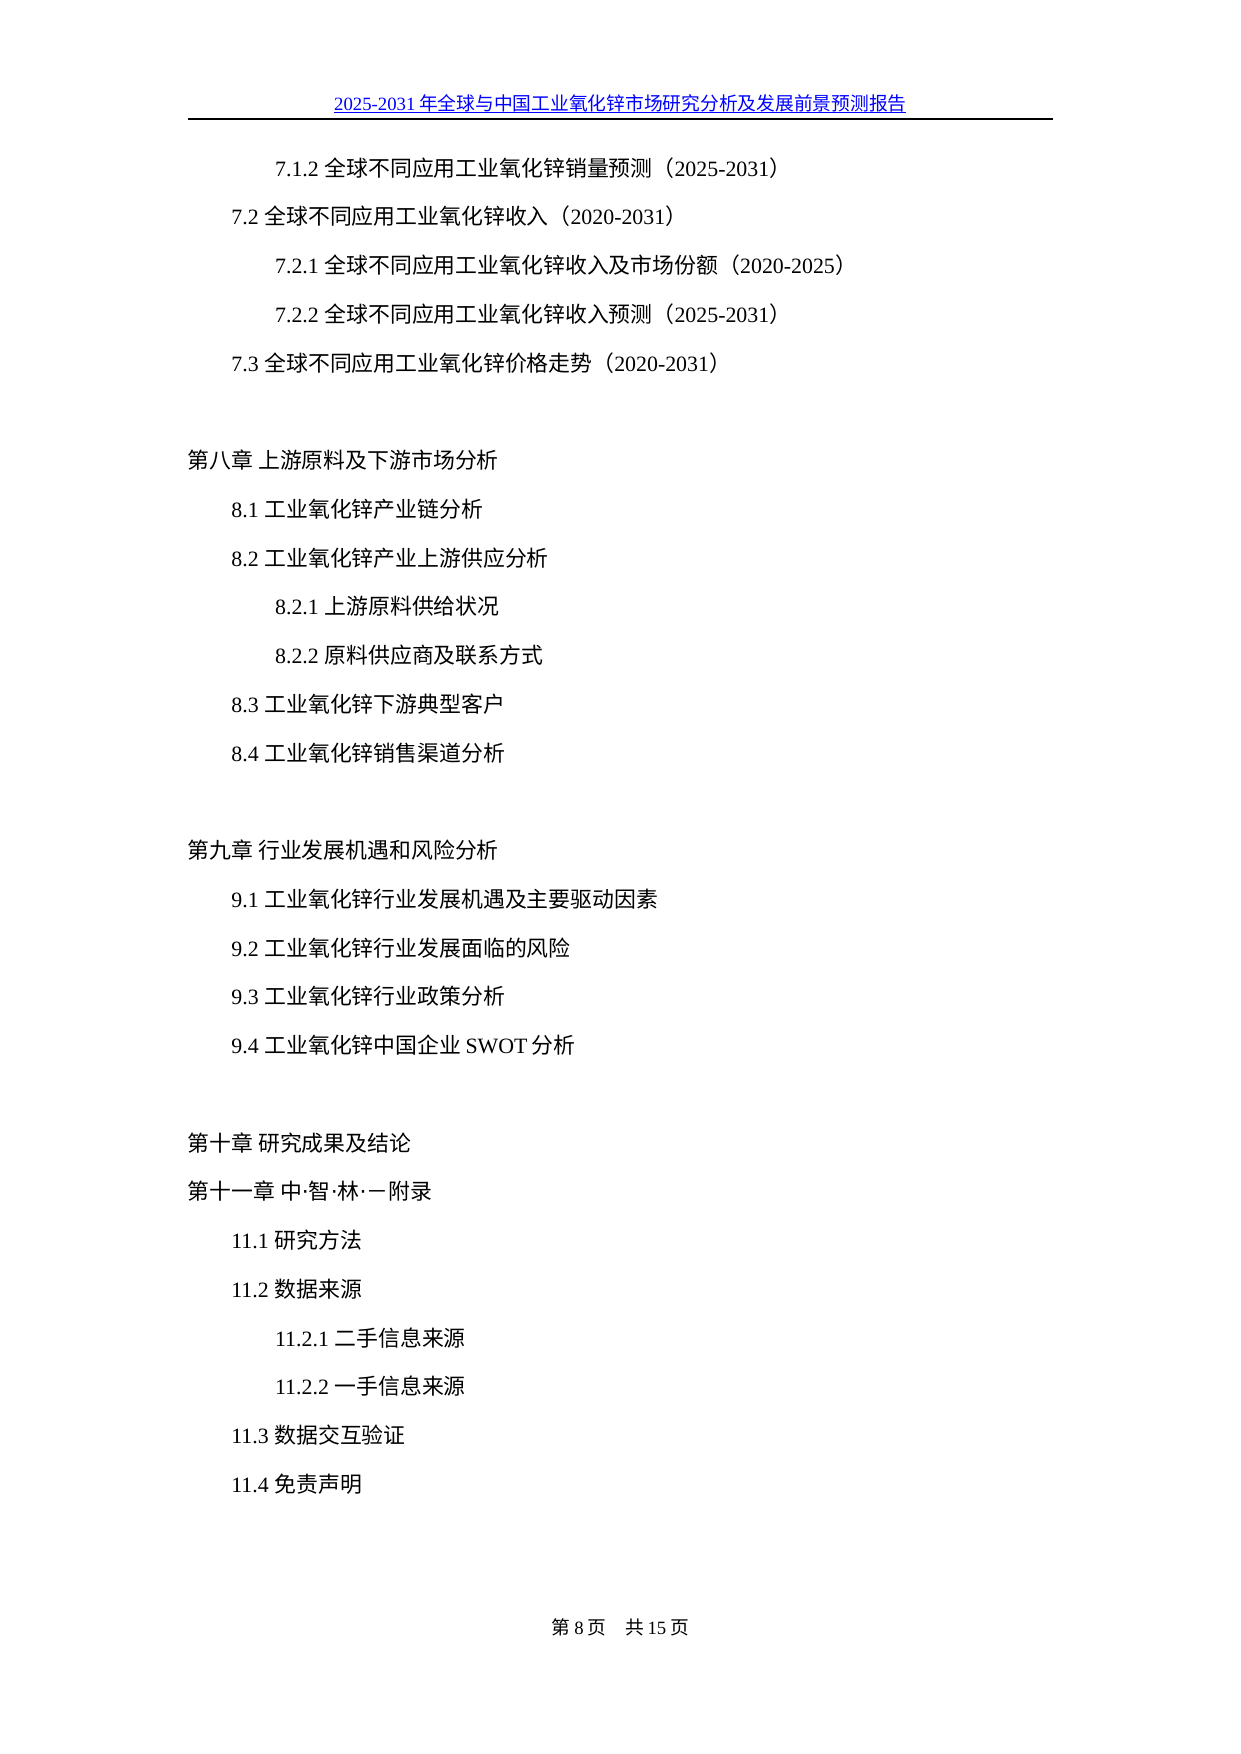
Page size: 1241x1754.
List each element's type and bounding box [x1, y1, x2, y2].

text [187, 150, 1053, 1499]
